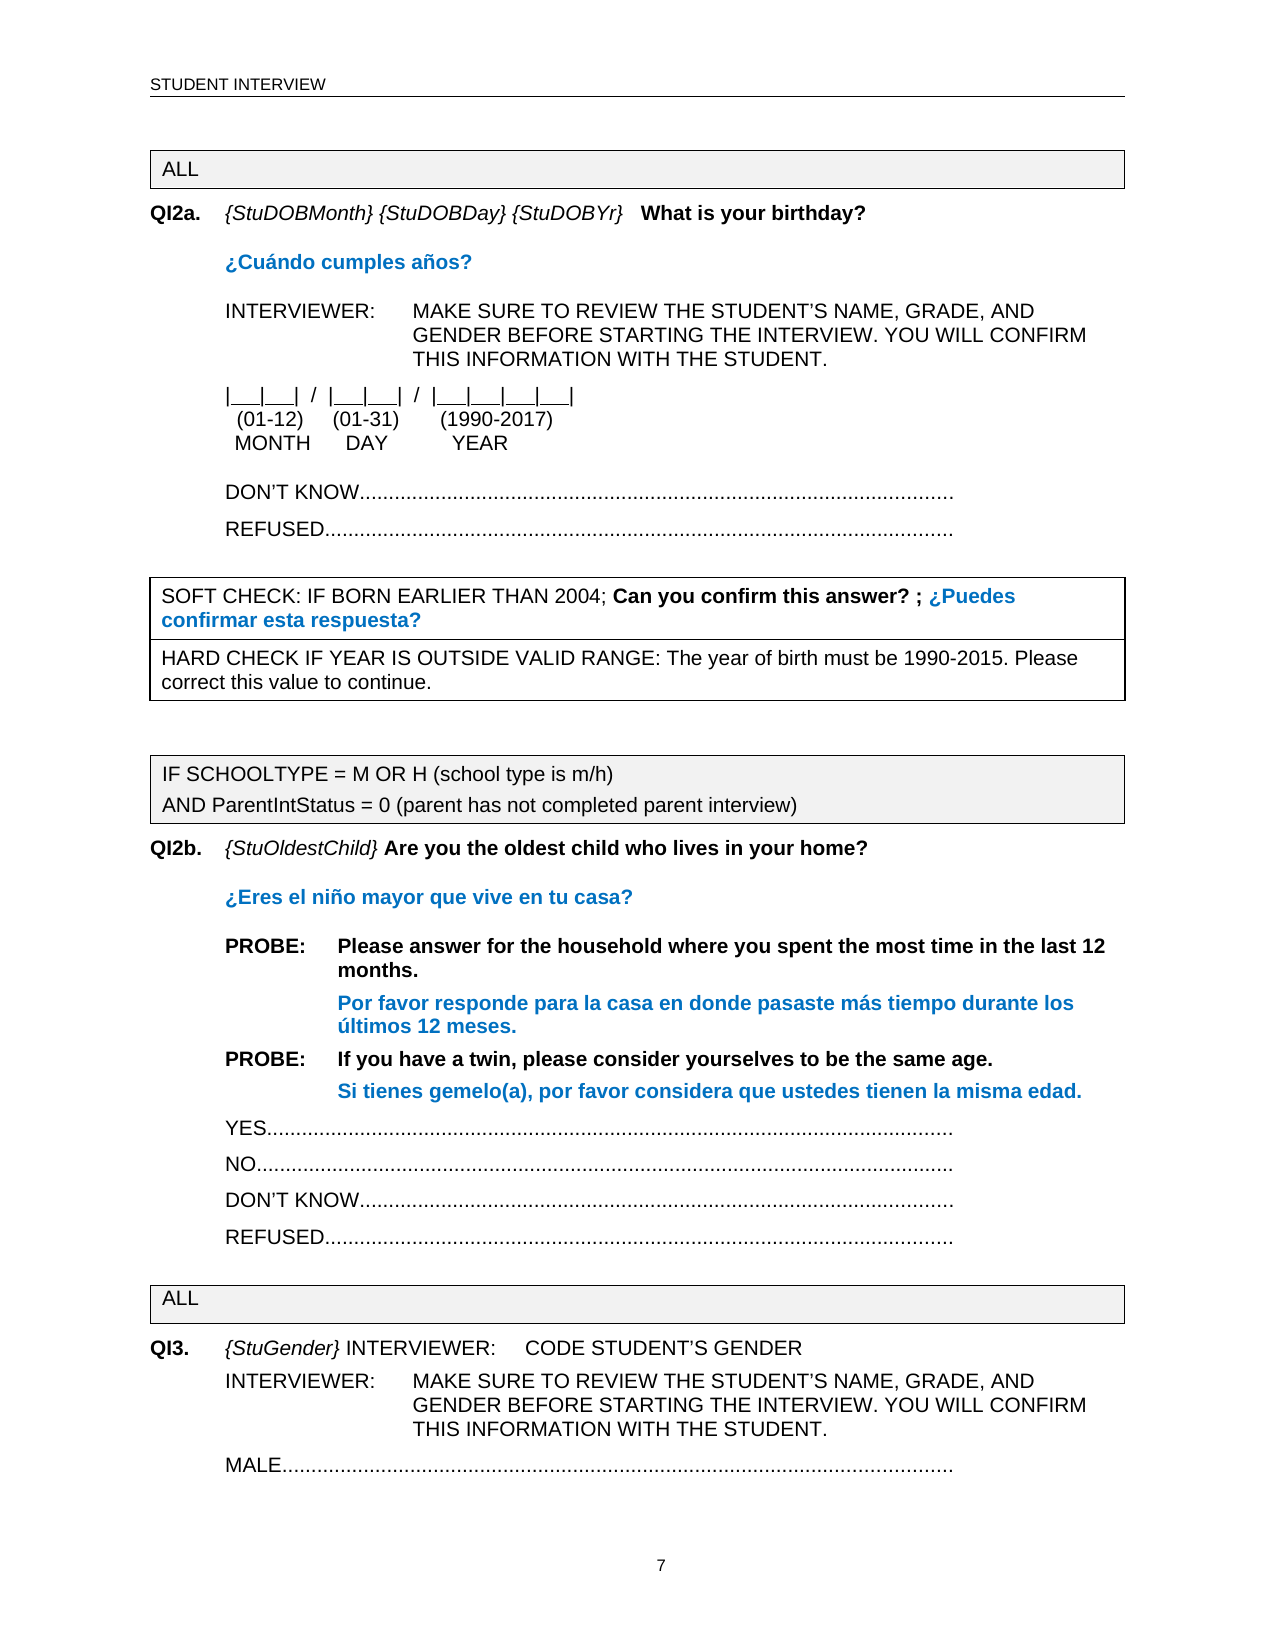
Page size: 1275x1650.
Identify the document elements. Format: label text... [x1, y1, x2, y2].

text QI2b. {StuOldestChild} Are you the oldest child who lives in your home? [150, 836, 1125, 860]
table_header IF SCHOOLTYPE = M OR H (school type is m/h) AND ParentIntStatus = 0 (parent has not completed parent interview) [151, 756, 1124, 823]
table_header ALL [151, 1286, 1124, 1323]
text INTERVIEWER: MAKE SURE TO REVIEW THE STUDENT’S NAME, GRADE, AND GENDER BEFORE STARTING THE INTERVIEW. YOU WILL CONFIRM THIS INFORMATION WITH THE STUDENT. [225, 1368, 1125, 1440]
text INTERVIEWER: MAKE SURE TO REVIEW THE STUDENT’S NAME, GRADE, AND GENDER BEFORE STARTING THE INTERVIEW. YOU WILL CONFIRM THIS INFORMATION WITH THE STUDENT. [225, 299, 1125, 371]
text MALE 1 [225, 1453, 928, 1477]
text YES 1 [225, 1115, 928, 1139]
text ¿Cuándo cumples años? [150, 250, 1125, 274]
text MONTH DAY YEAR [234, 431, 1125, 455]
text PROBE: Please answer for the household where you spent the most time in the last 12 months. [225, 934, 1125, 982]
text PROBE: If you have a twin, please consider yourselves to be the same age. [225, 1047, 1125, 1071]
text REFUSED r [225, 1225, 928, 1249]
table_header ALL [151, 151, 1124, 187]
text QI2a. {StuDOBMonth} {StuDOBDay} {StuDOBYr} What is your birthday? [150, 201, 1125, 225]
text Si tienes gemelo(a), por favor considera que ustedes tienen la misma edad. [225, 1079, 1125, 1103]
text DON’T KNOW d [225, 480, 928, 504]
text Por favor responde para la casa en donde pasaste más tiempo durante los últimos 12 meses. [225, 990, 1125, 1038]
text ¿Eres el niño mayor que vive en tu casa? [150, 885, 1125, 909]
text NO 0 [225, 1152, 928, 1176]
text QI3. {StuGender} INTERVIEWER: CODE STUDENT’S GENDER [150, 1336, 1125, 1360]
text DON’T KNOW d [225, 1188, 928, 1212]
text REFUSED r [225, 517, 928, 541]
text | | | / | | | / | | | | | [150, 383, 1125, 407]
table_header SOFT CHECK: IF BORN EARLIER THAN 2004; Can you confirm this answer? ; ¿Puedes confirmar esta respuesta? [151, 578, 1124, 638]
table_cell HARD CHECK IF YEAR IS OUTSIDE VALID RANGE: The year of birth must be 1990-2015. Please correct this value to continue. [151, 640, 1124, 700]
text (01-12) (01-31) (1990-2017) [225, 407, 1125, 431]
